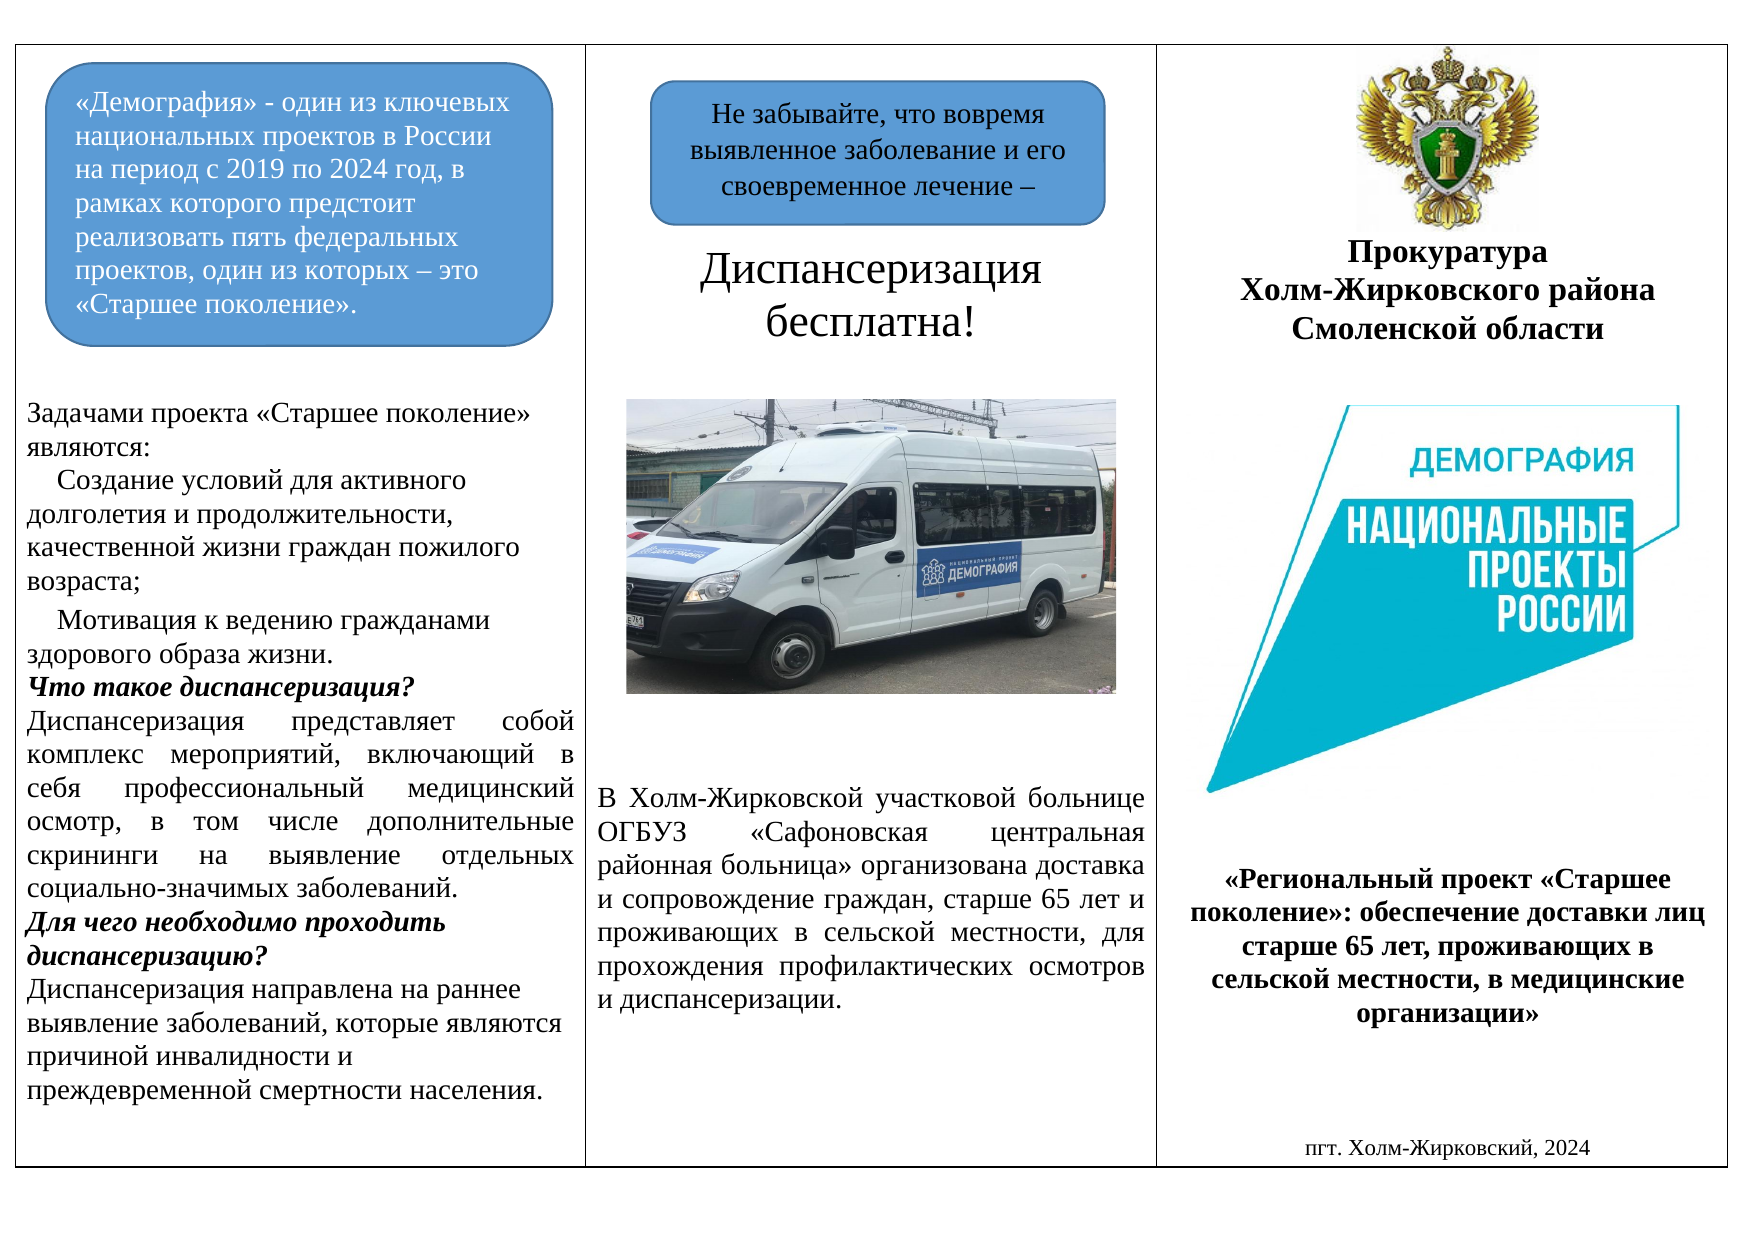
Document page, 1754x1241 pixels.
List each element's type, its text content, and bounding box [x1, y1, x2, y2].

picture [1356, 45, 1539, 232]
picture [626, 399, 1117, 694]
table_header Прокуратура Холм-Жирковского района Смоленской области «Региональный проект «Старшее поколение»: обеспечение доставки лиц старше 65 лет, проживающих в сельской местности, в медицинские организации» пгт. Холм-Жирковский, 2024 [1157, 45, 1727, 1166]
table_header Диспансеризация бесплатна! В Холм-Жирковской участковой больнице ОГБУЗ «Сафоновская центральная районная больница» организована доставка и сопровождение граждан, старше 65 лет и проживающих в сельской местности, для прохождения профилактических осмотров и диспансеризации. [586, 45, 1156, 1166]
table_header Задачами проекта «Старшее поколение» являются:  Создание условий для активного долголетия и продолжительности, качественной жизни граждан пожилого возраста;  Мотивация к ведению гражданами здорового образа жизни. Что такое диспансеризация? Диспансеризация представляет собой комплекс мероприятий, включающий в себя профессиональный медицинский осмотр, в том числе дополнительные скрининги на выявление отдельных социально-значимых заболеваний. Для чего необходимо проходить диспансеризацию? Диспансеризация направлена на раннее выявление заболеваний, которые являются причиной инвалидности и преждевременной смертности населения. [16, 45, 585, 1166]
picture [1186, 405, 1710, 799]
